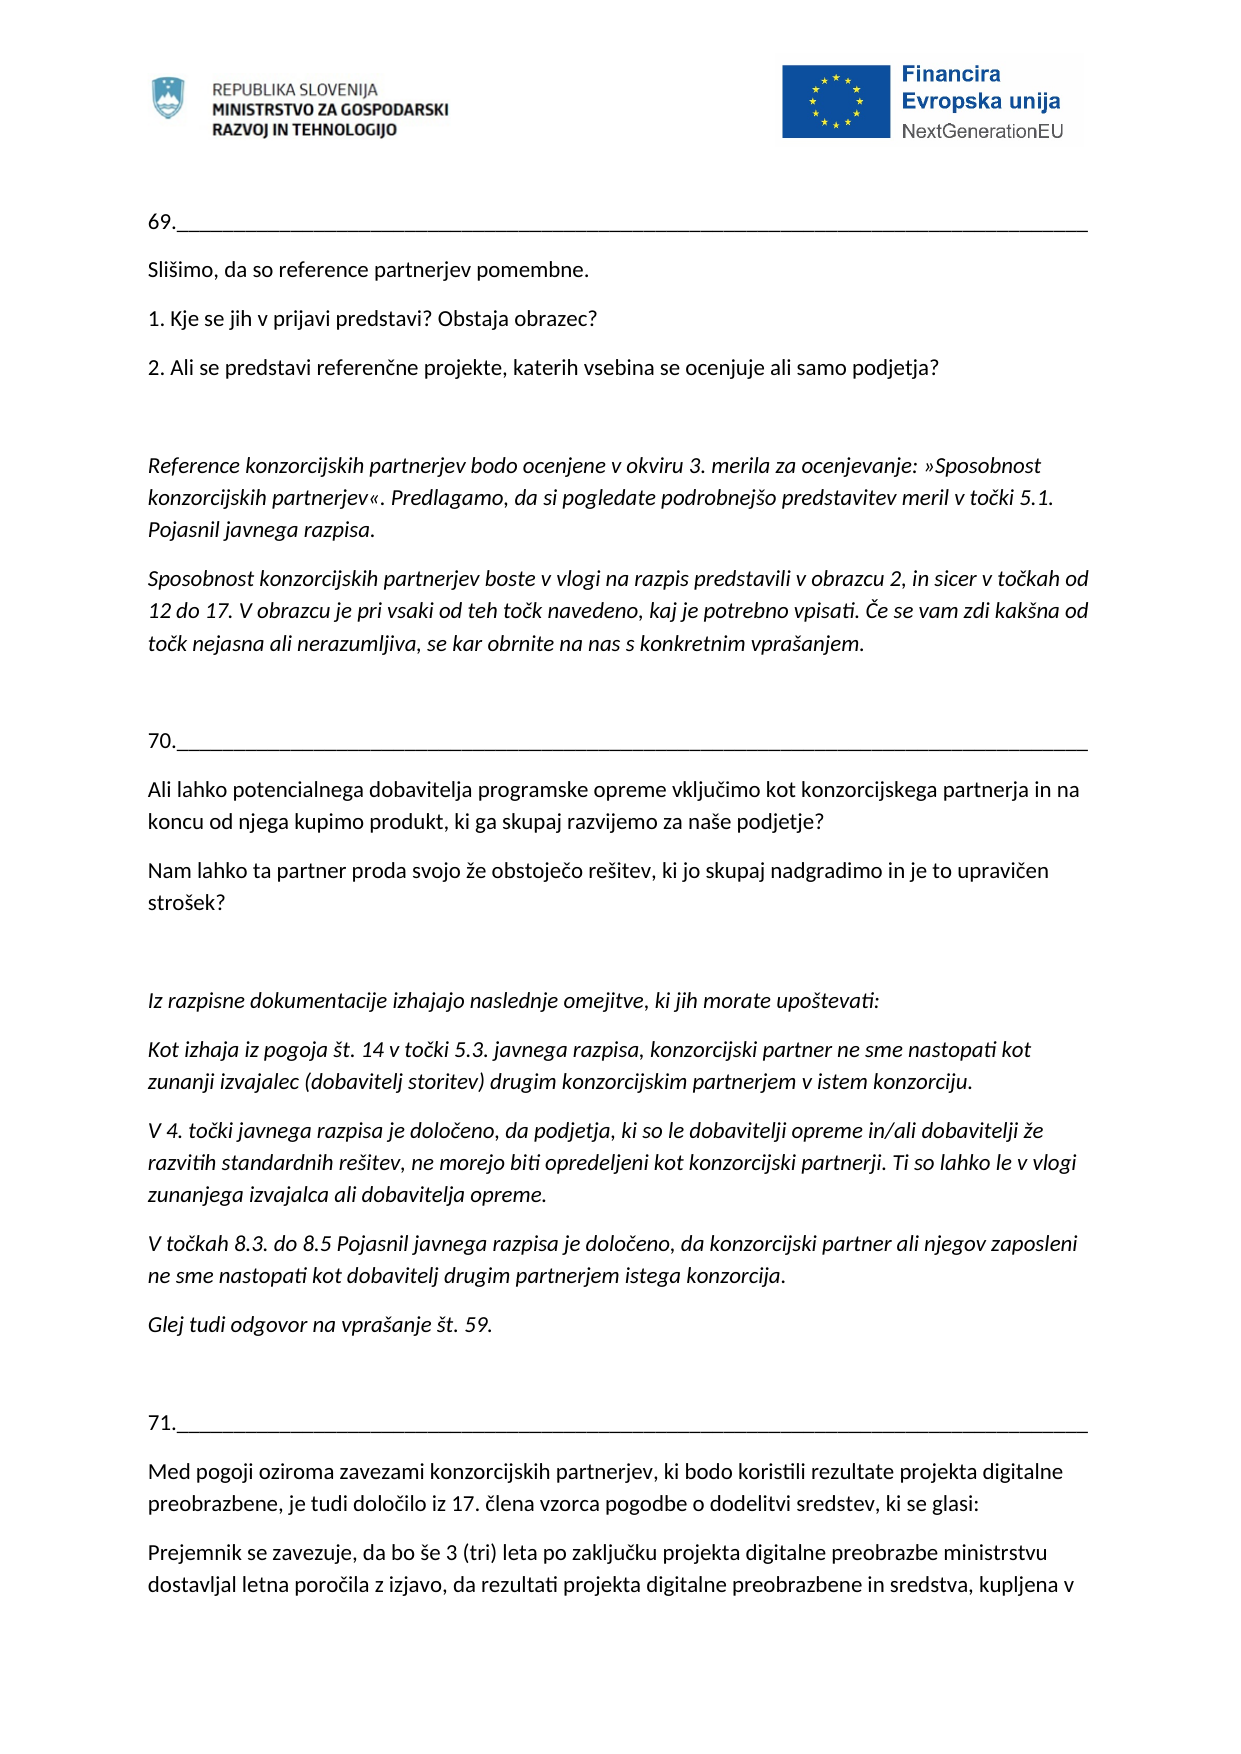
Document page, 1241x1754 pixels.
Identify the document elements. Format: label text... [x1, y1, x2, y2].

text 70.________________________________________________________________________________ [148, 726, 1093, 754]
text Kot izhaja iz pogoja št. 14 v točki 5.3. javnega razpisa, konzorcijski partner ne sme nastopati kot zunanji izvajalec (dobavitelj storitev) drugim konzorcijskim partnerjem v istem konzorciju. [148, 1035, 1093, 1095]
text Reference konzorcijskih partnerjev bodo ocenjene v okviru 3. merila za ocenjevanje: »Sposobnost konzorcijskih partnerjev«. Predlagamo, da si pogledate podrobnejšo predstavitev meril v točki 5.1. Pojasnil javnega razpisa. [148, 451, 1093, 543]
text V točkah 8.3. do 8.5 Pojasnil javnega razpisa je določeno, da konzorcijski partner ali njegov zaposleni ne sme nastopati kot dobavitelj drugim partnerjem istega konzorcija. [148, 1229, 1093, 1289]
text 69.________________________________________________________________________________ [148, 207, 1093, 235]
text Iz razpisne dokumentacije izhajajo naslednje omejitve, ki jih morate upoštevati: [148, 986, 1093, 1014]
text Glej tudi odgovor na vprašanje št. 59. [148, 1310, 1093, 1338]
text 1. Kje se jih v prijavi predstavi? Obstaja obrazec? [148, 304, 1093, 332]
text Med pogoji oziroma zavezami konzorcijskih partnerjev, ki bodo koristili rezultate projekta digitalne preobrazbene, je tudi določilo iz 17. člena vzorca pogodbe o dodelitvi sredstev, ki se glasi: [148, 1457, 1093, 1517]
text V 4. točki javnega razpisa je določeno, da podjetja, ki so le dobavitelji opreme in/ali dobavitelji že razvitih standardnih rešitev, ne morejo biti opredeljeni kot konzorcijski partnerji. Ti so lahko le v vlogi zunanjega izvajalca ali dobavitelja opreme. [148, 1116, 1093, 1208]
picture [147, 73, 471, 142]
text 2. Ali se predstavi referenčne projekte, katerih vsebina se ocenjuje ali samo podjetja? [148, 353, 1093, 381]
text 71.________________________________________________________________________________ [148, 1408, 1093, 1436]
picture [774, 53, 1084, 147]
text Nam lahko ta partner proda svojo že obstoječo rešitev, ki jo skupaj nadgradimo in je to upravičen strošek? [148, 856, 1093, 916]
text Ali lahko potencialnega dobavitelja programske opreme vključimo kot konzorcijskega partnerja in na koncu od njega kupimo produkt, ki ga skupaj razvijemo za naše podjetje? [148, 775, 1093, 835]
text Sposobnost konzorcijskih partnerjev boste v vlogi na razpis predstavili v obrazcu 2, in sicer v točkah od 12 do 17. V obrazcu je pri vsaki od teh točk navedeno, kaj je potrebno vpisati. Če se vam zdi kakšna od točk nejasna ali nerazumljiva, se kar obrnite na nas s konkretnim vprašanjem. [148, 564, 1093, 657]
text Slišimo, da so reference partnerjev pomembne. [148, 256, 1093, 284]
